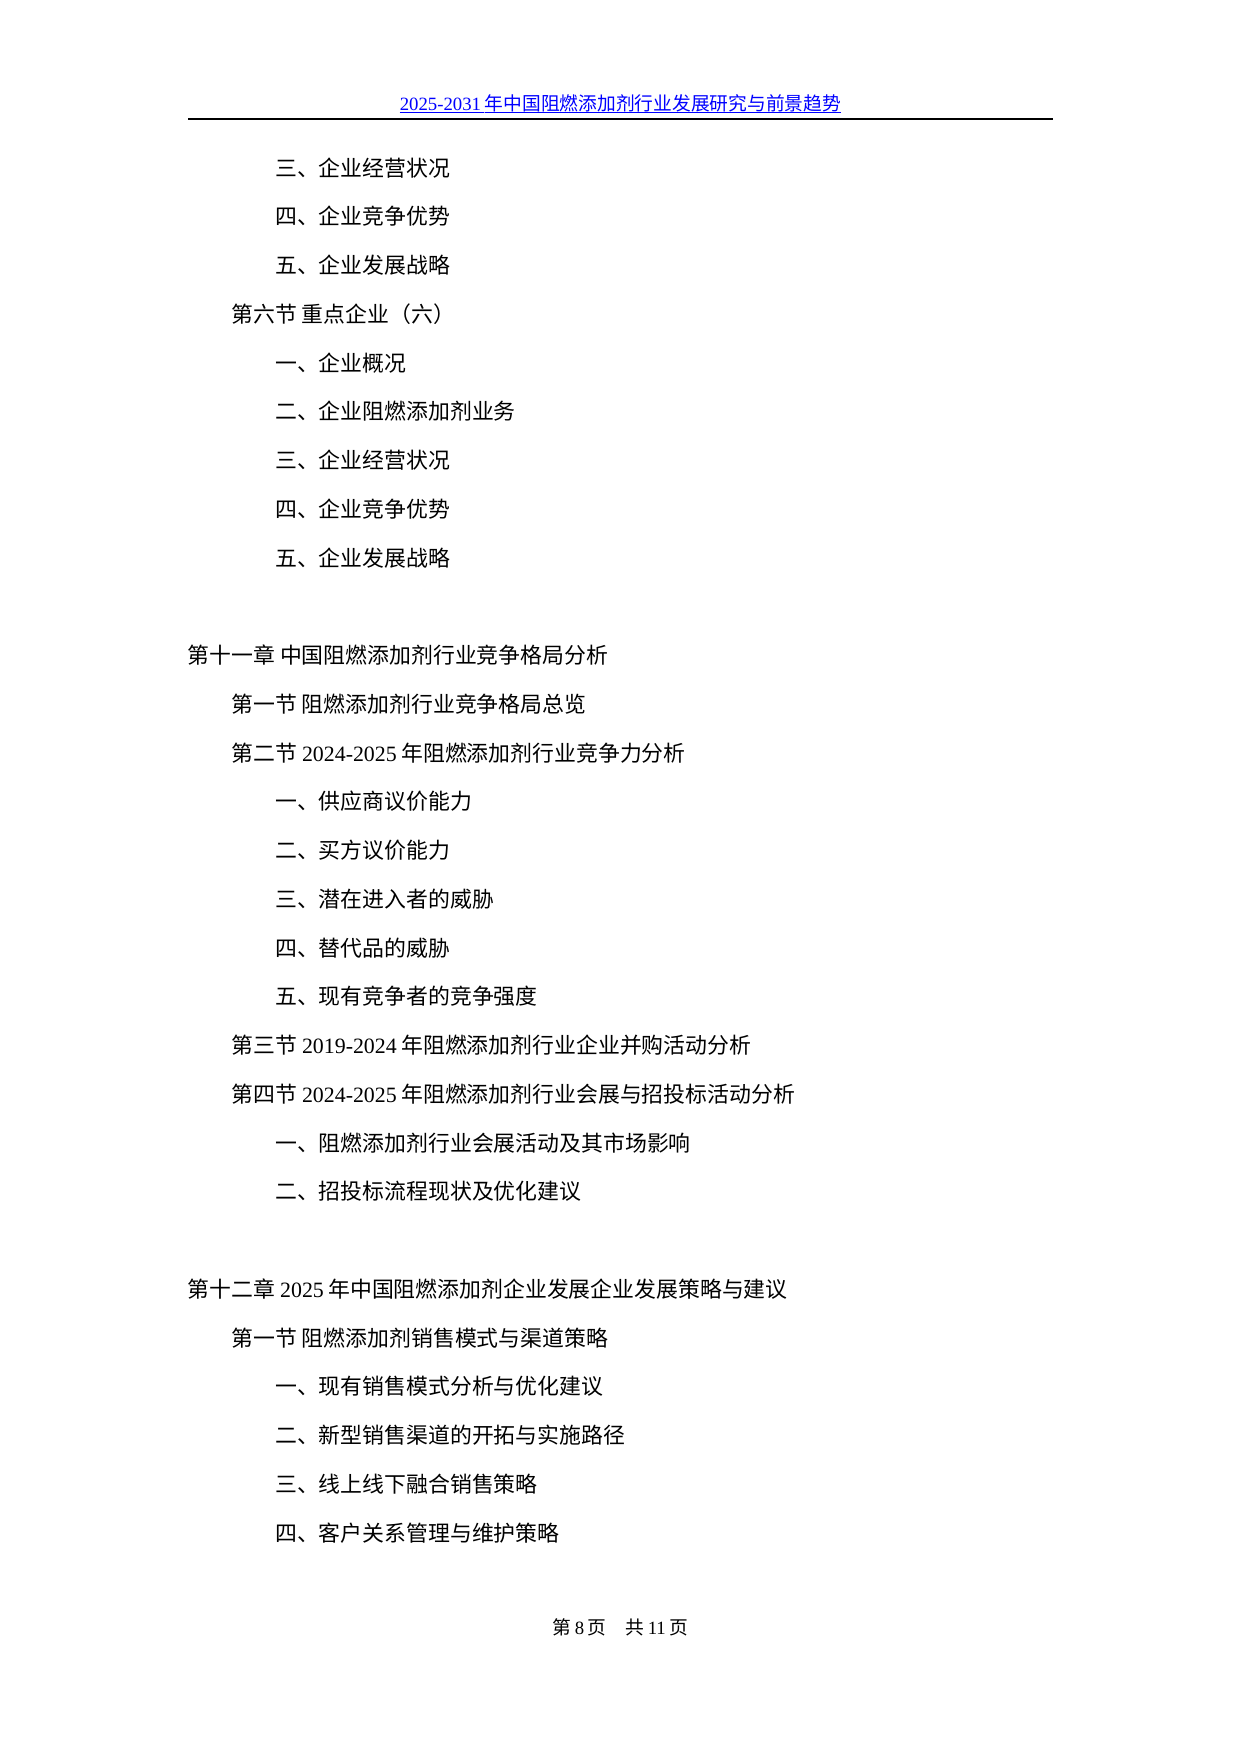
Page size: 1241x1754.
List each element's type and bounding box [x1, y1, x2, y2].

text [187, 150, 1053, 1548]
